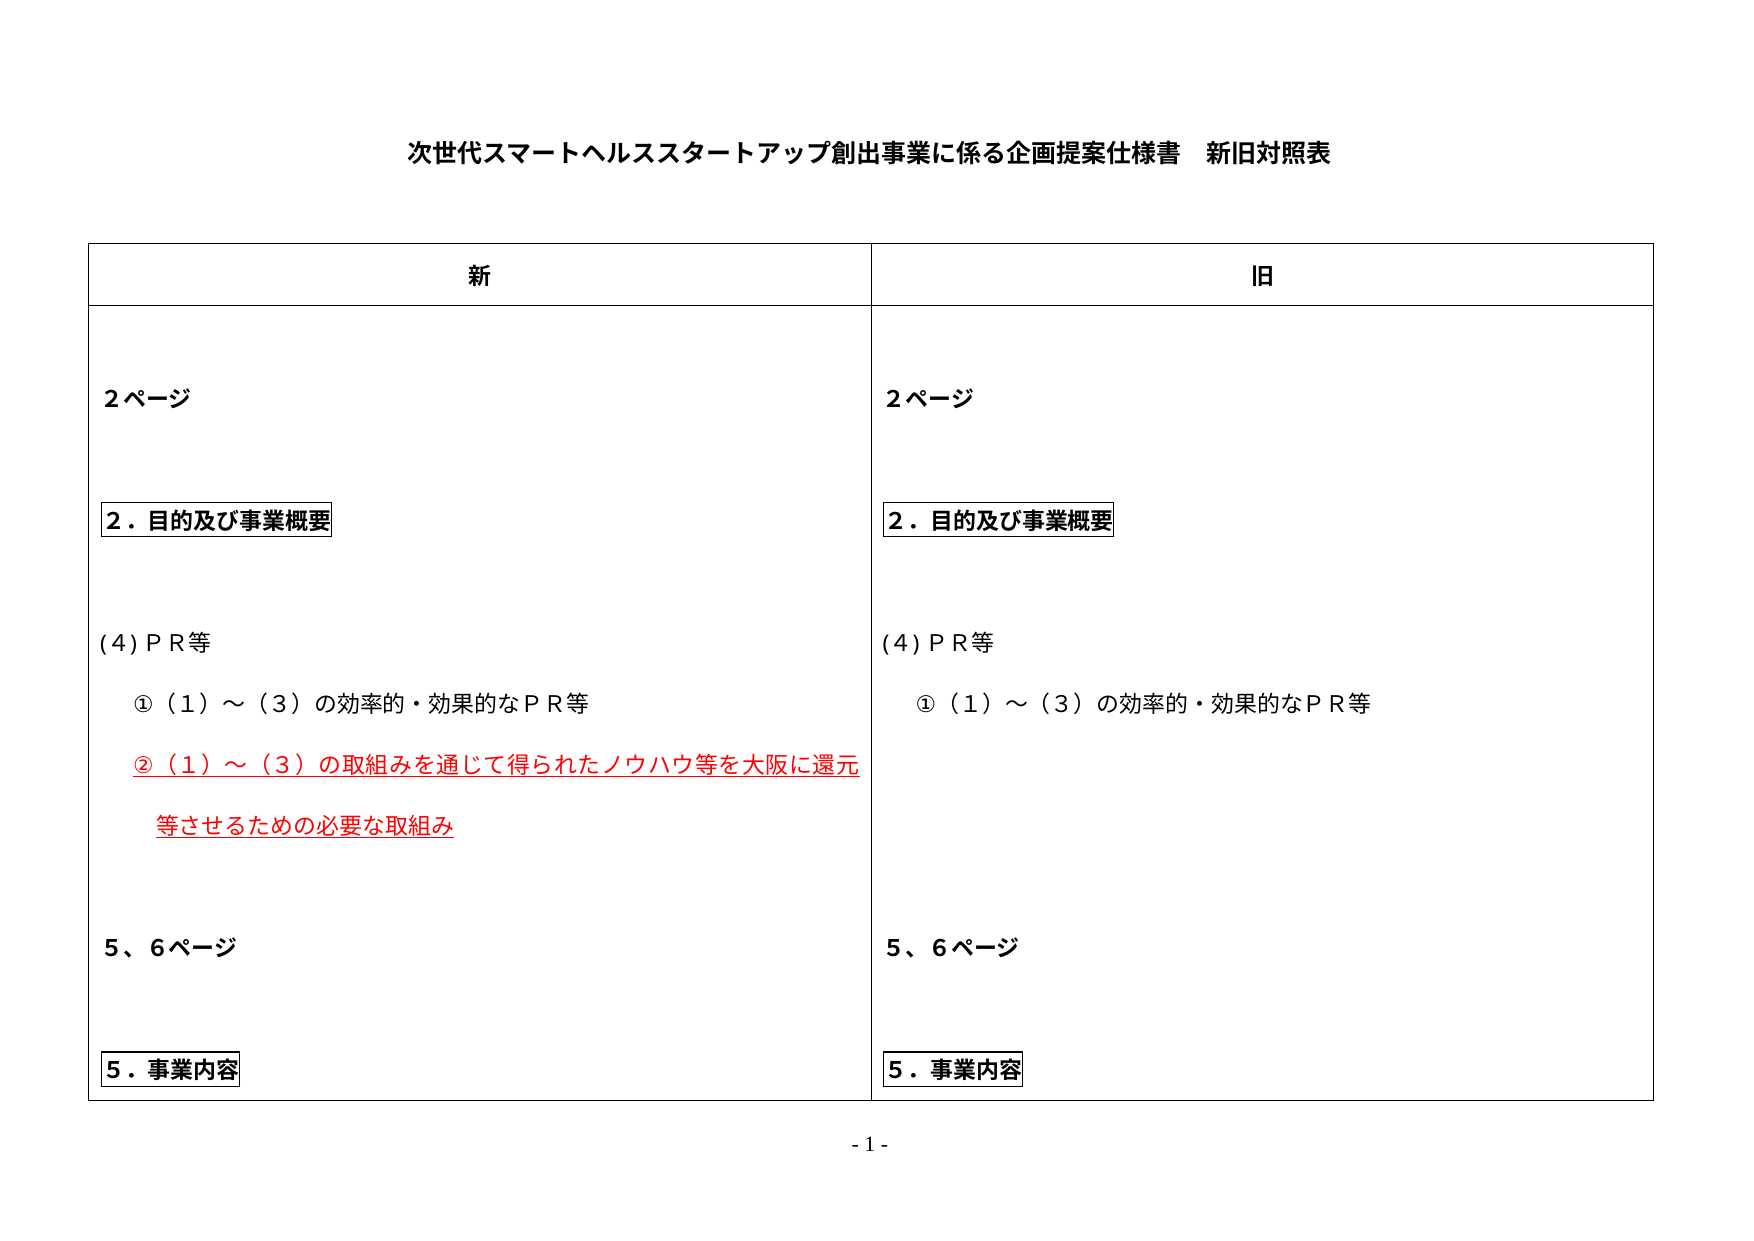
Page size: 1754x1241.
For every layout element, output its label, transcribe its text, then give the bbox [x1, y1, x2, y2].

table_header 新 [89, 244, 871, 305]
text 次世代スマートヘルススタートアップ創出事業に係る企画提案仕様書 新旧対照表 [74, 121, 1665, 182]
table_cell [872, 306, 1653, 1099]
table_header 旧 [872, 244, 1653, 305]
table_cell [89, 306, 871, 1099]
